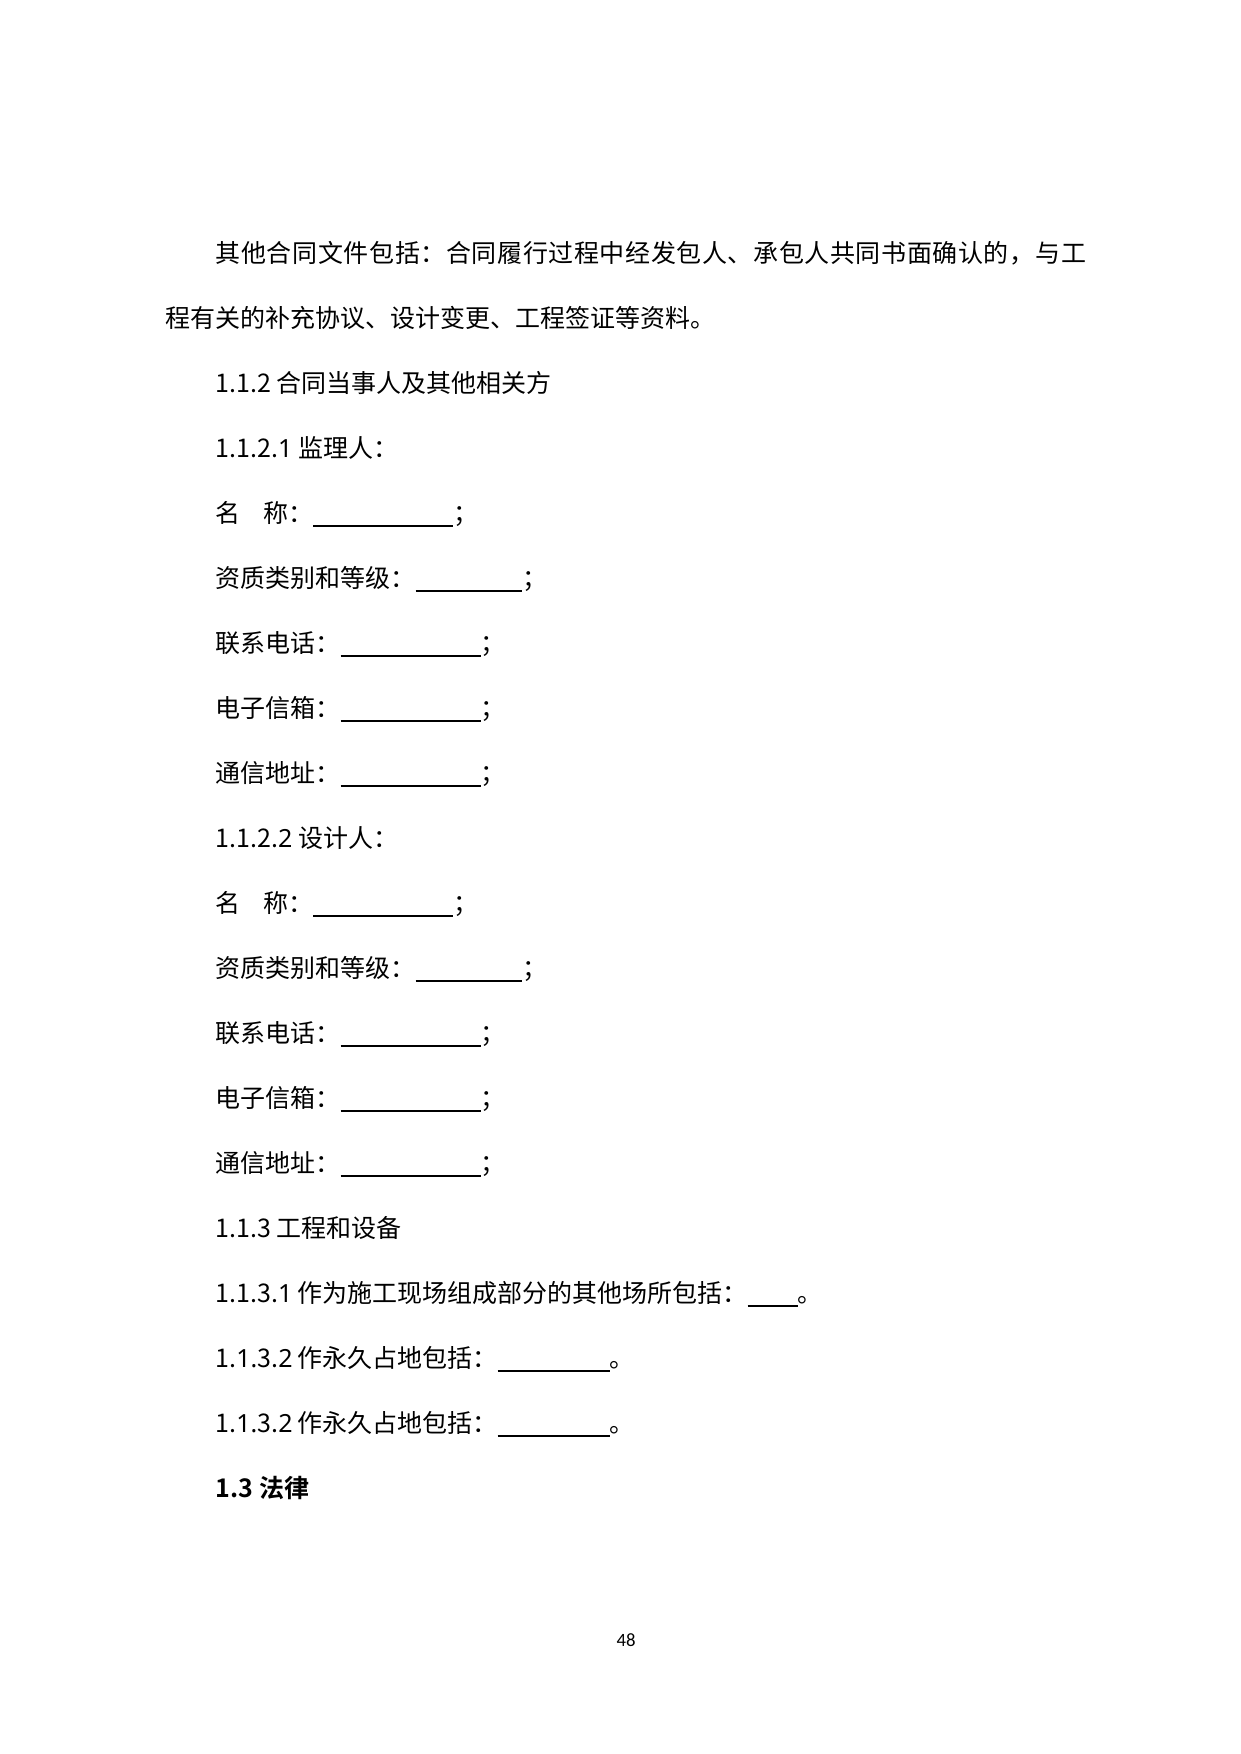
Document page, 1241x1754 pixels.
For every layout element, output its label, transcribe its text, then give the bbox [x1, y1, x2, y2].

text 资质类别和等级： ； [165, 544, 1087, 609]
text 1.1.3.2作永久占地包括： 。 [165, 1389, 1087, 1454]
text 电子信箱： ； [165, 1064, 1087, 1129]
text 1.1.3 工程和设备 [165, 1194, 1087, 1259]
text 1.1.2.1 监理人： [165, 414, 1087, 479]
text 1.1.2 合同当事人及其他相关方 [165, 349, 1087, 414]
text 其他合同文件包括：合同履行过程中经发包人、承包人共同书面确认的，与工程有关的补充协议、设计变更、工程签证等资料。 [165, 219, 1087, 349]
text 资质类别和等级： ； [165, 934, 1087, 999]
text 电子信箱： ； [165, 674, 1087, 739]
text 通信地址： ； [165, 739, 1087, 804]
text 名 称： ； [165, 869, 1087, 934]
text 1.1.2.2 设计人： [165, 804, 1087, 869]
text 联系电话： ； [165, 999, 1087, 1064]
text 1.1.3.2作永久占地包括： 。 [165, 1324, 1087, 1389]
text 1.3 法律 [165, 1454, 1087, 1519]
text 1.1.3.1作为施工现场组成部分的其他场所包括： 。 [165, 1259, 1087, 1324]
text 联系电话： ； [165, 609, 1087, 674]
text 名 称： ； [165, 479, 1087, 544]
text 通信地址： ； [165, 1129, 1087, 1194]
